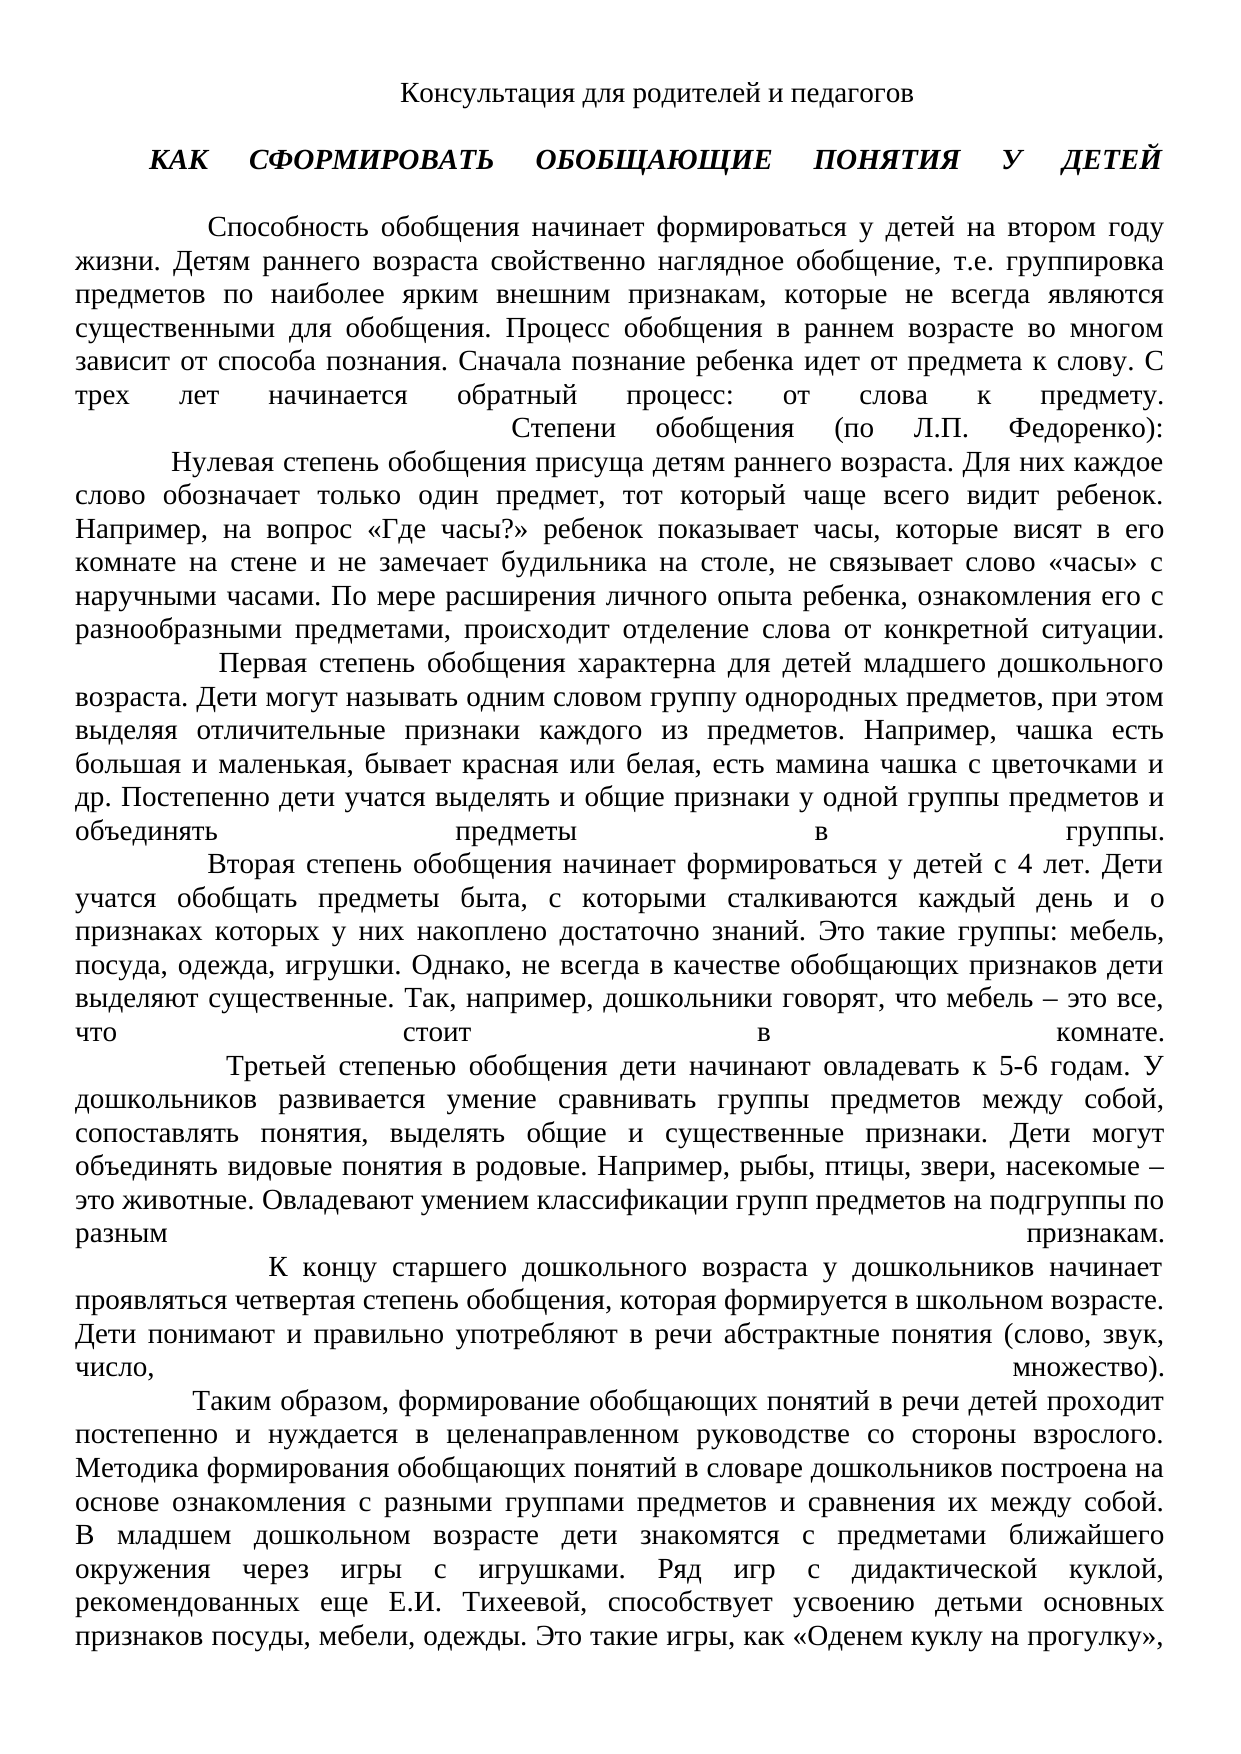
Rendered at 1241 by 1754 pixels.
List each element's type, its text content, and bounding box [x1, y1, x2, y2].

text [75, 142, 1165, 1651]
text Консультация для родителей и педагогов [75, 75, 1165, 108]
